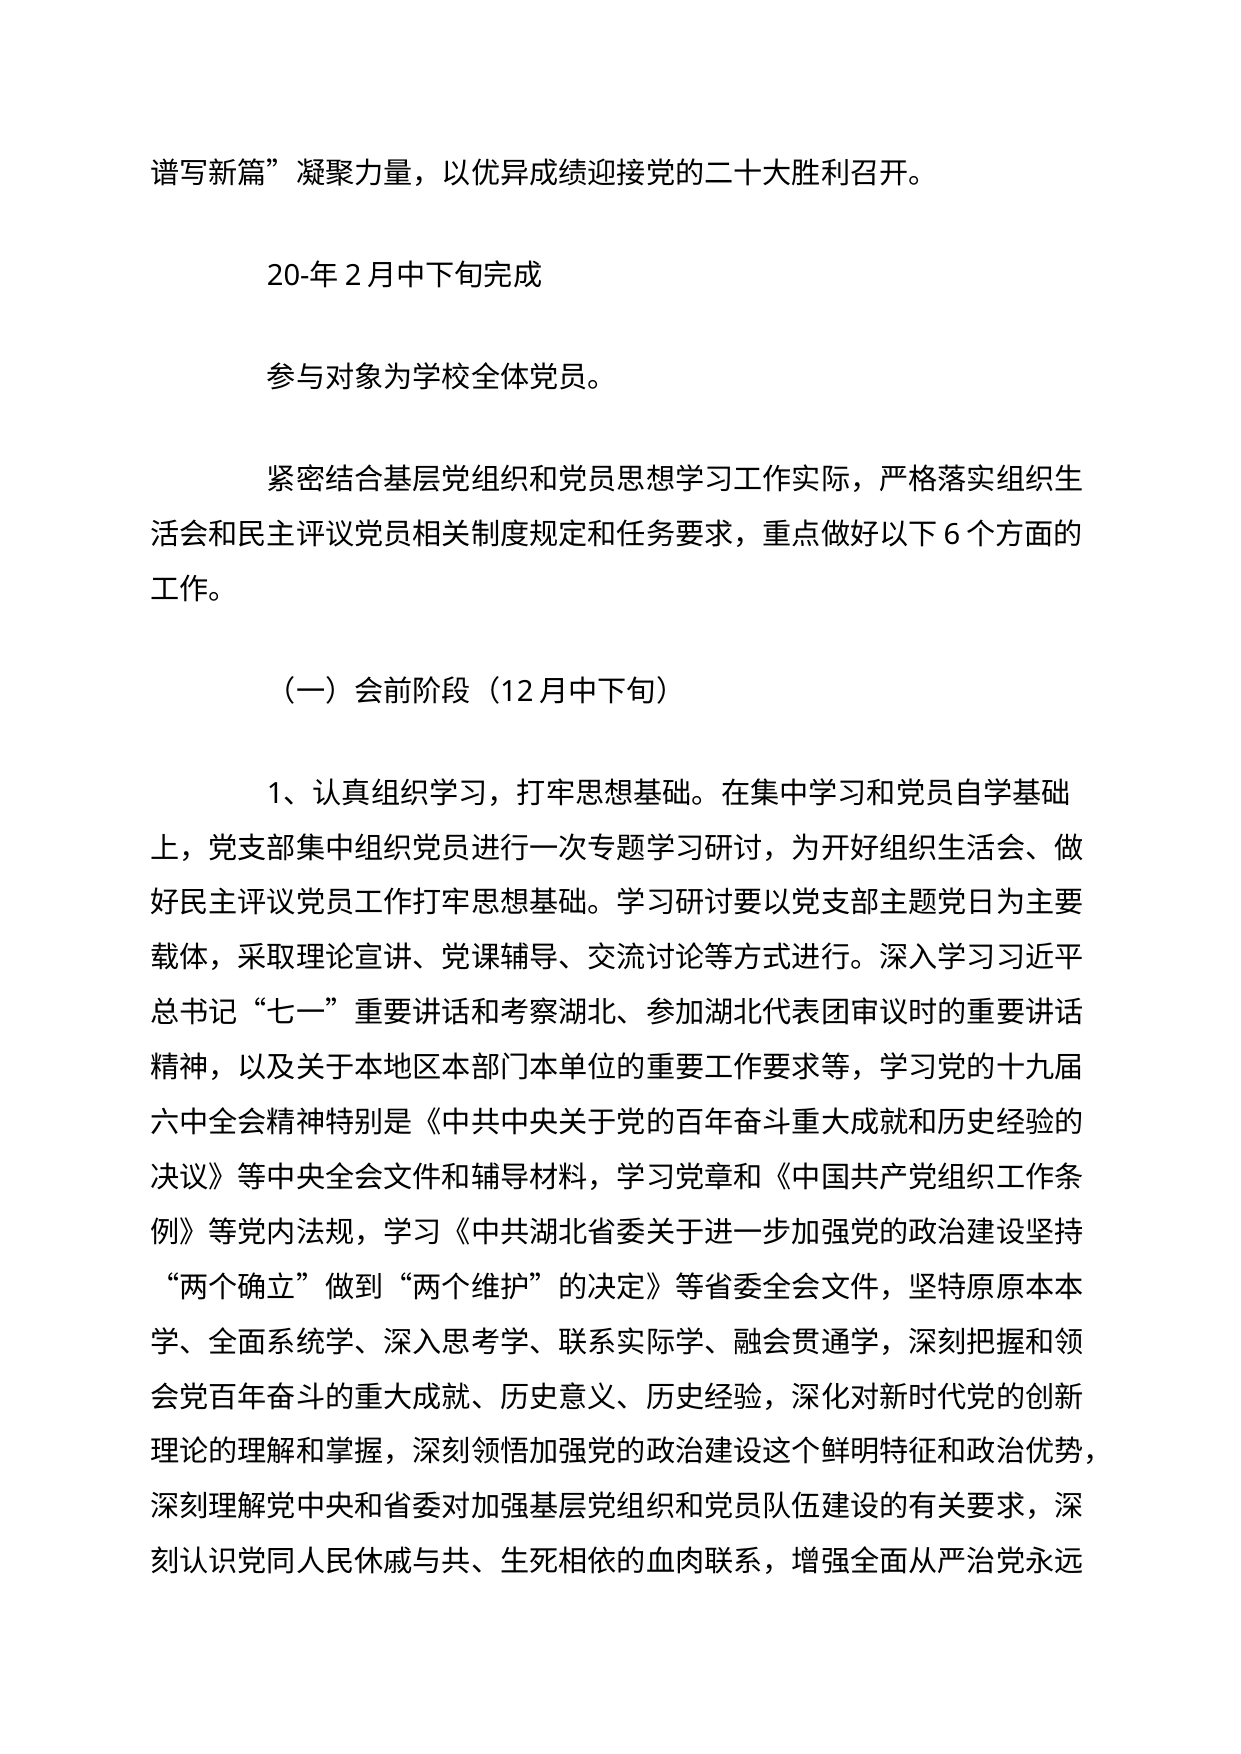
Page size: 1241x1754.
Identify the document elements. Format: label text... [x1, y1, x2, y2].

text 参与对象为学校全体党员。 [150, 354, 1090, 396]
text （一）会前阶段（12月中下旬） [150, 667, 1090, 709]
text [150, 150, 1090, 192]
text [150, 769, 1090, 1580]
text 紧密结合基层党组织和党员思想学习工作实际，严格落实组织生活会和民主评议党员相关制度规定和任务要求，重点做好以下6个方面的工作。 [150, 456, 1090, 608]
text 20-年2月中下旬完成 [150, 252, 1090, 294]
